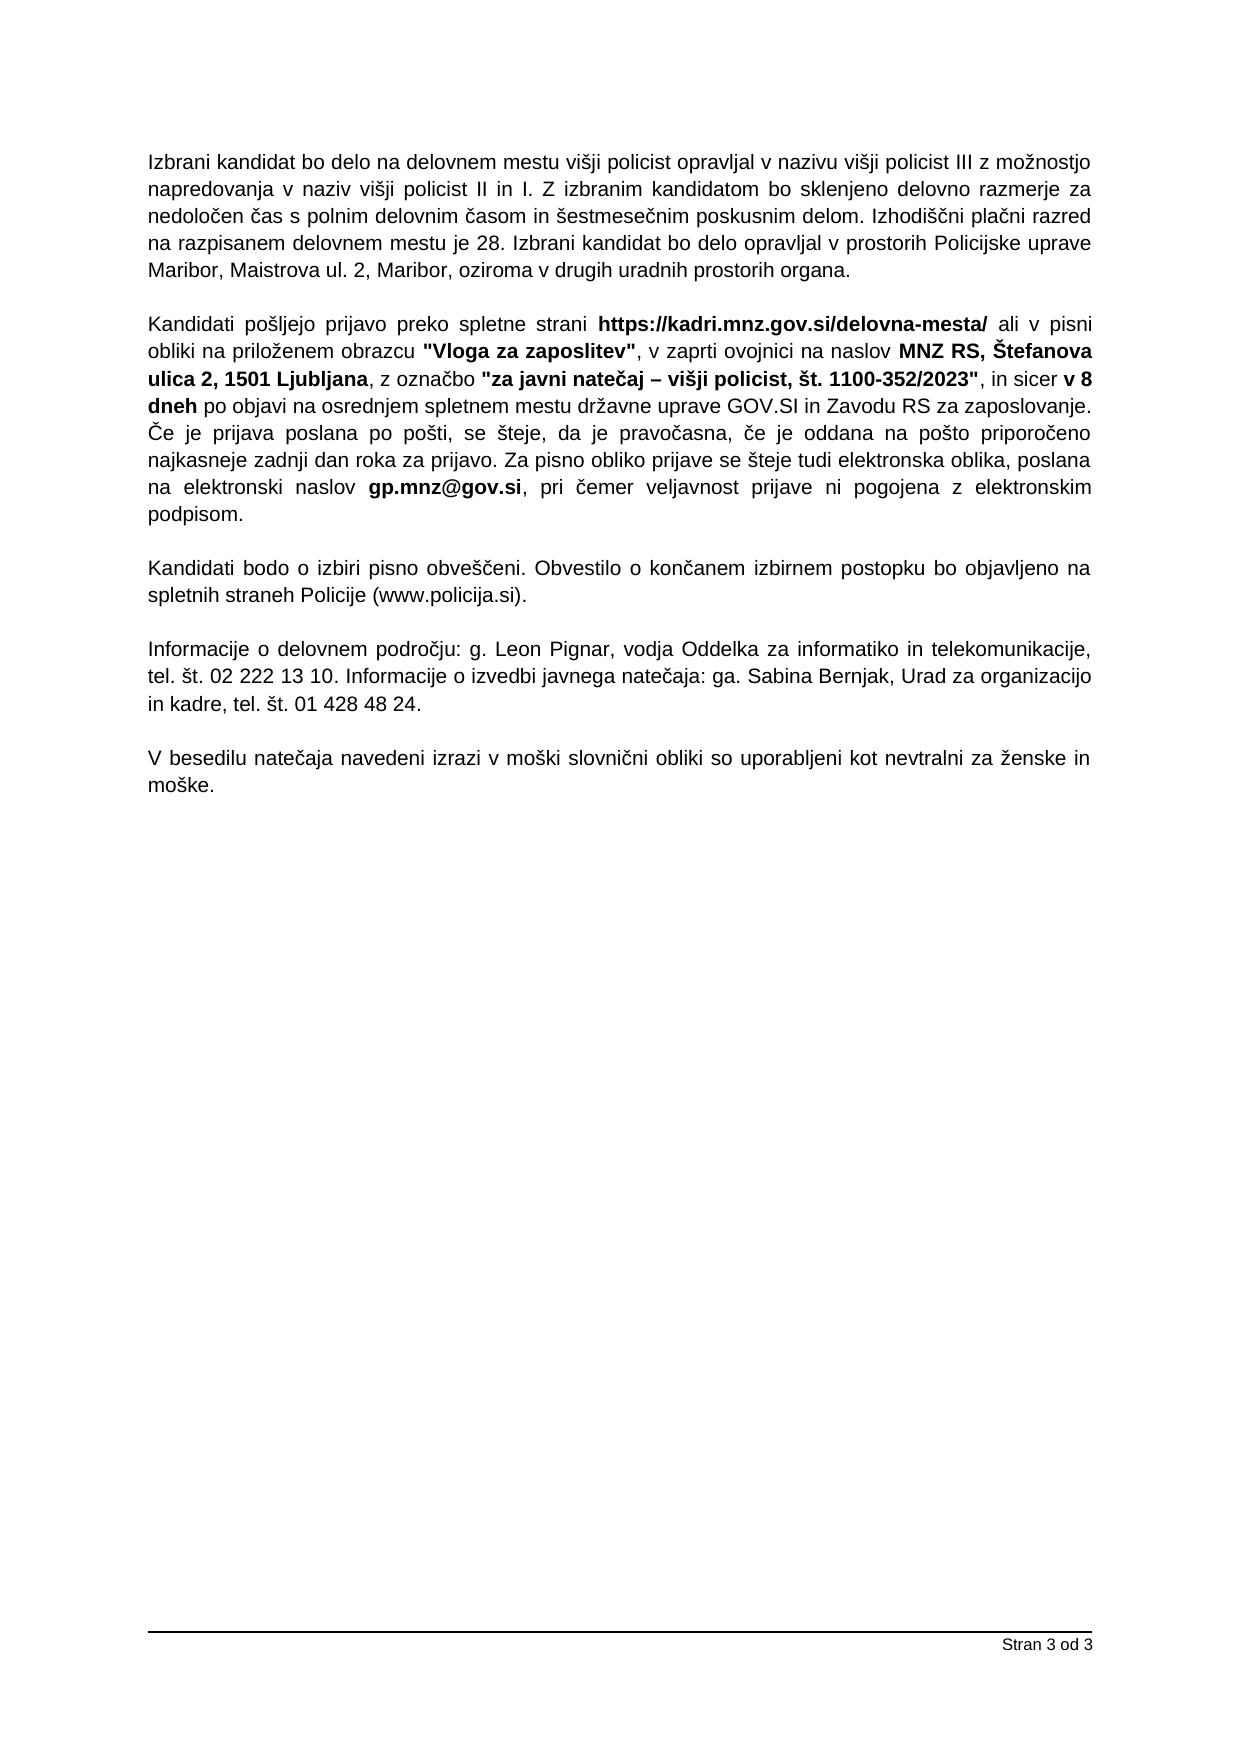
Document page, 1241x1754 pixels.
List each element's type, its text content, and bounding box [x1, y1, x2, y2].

text Kandidati pošljejo prijavo preko spletne strani https://kadri.mnz.gov.si/delovna-mesta/ ali v pisni obliki na priloženem obrazcu "Vloga za zaposlitev", v zaprti ovojnici na naslov MNZ RS, Štefanova ulica 2, 1501 Ljubljana, z označbo "za javni natečaj – višji policist, št. 1100-352/2023", in sicer v 8 dneh po objavi na osrednjem spletnem mestu državne uprave GOV.SI in Zavodu RS za zaposlovanje. Če je prijava poslana po pošti, se šteje, da je pravočasna, če je oddana na pošto priporočeno najkasneje zadnji dan roka za prijavo. Za pisno obliko prijave se šteje tudi elektronska oblika, poslana na elektronski naslov gp.mnz@gov.si, pri čemer veljavnost prijave ni pogojena z elektronskim podpisom. [148, 310, 1092, 527]
text Izbrani kandidat bo delo na delovnem mestu višji policist opravljal v nazivu višji policist III z možnostjo napredovanja v naziv višji policist II in I. Z izbranim kandidatom bo sklenjeno delovno razmerje za nedoločen čas s polnim delovnim časom in šestmesečnim poskusnim delom. Izhodiščni plačni razred na razpisanem delovnem mestu je 28. Izbrani kandidat bo delo opravljal v prostorih Policijske uprave Maribor, Maistrova ul. 2, Maribor, oziroma v drugih uradnih prostorih organa. [148, 148, 1092, 283]
text V besedilu natečaja navedeni izrazi v moški slovnični obliki so uporabljeni kot nevtralni za ženske in moške. [148, 743, 1092, 798]
text Kandidati bodo o izbiri pisno obveščeni. Obvestilo o končanem izbirnem postopku bo objavljeno na spletnih straneh Policije (www.policija.si). [148, 554, 1092, 608]
text Informacije o delovnem področju: g. Leon Pignar, vodja Oddelka za informatiko in telekomunikacije, tel. št. 02 222 13 10. Informacije o izvedbi javnega natečaja: ga. Sabina Bernjak, Urad za organizacijo in kadre, tel. št. 01 428 48 24. [148, 635, 1092, 716]
